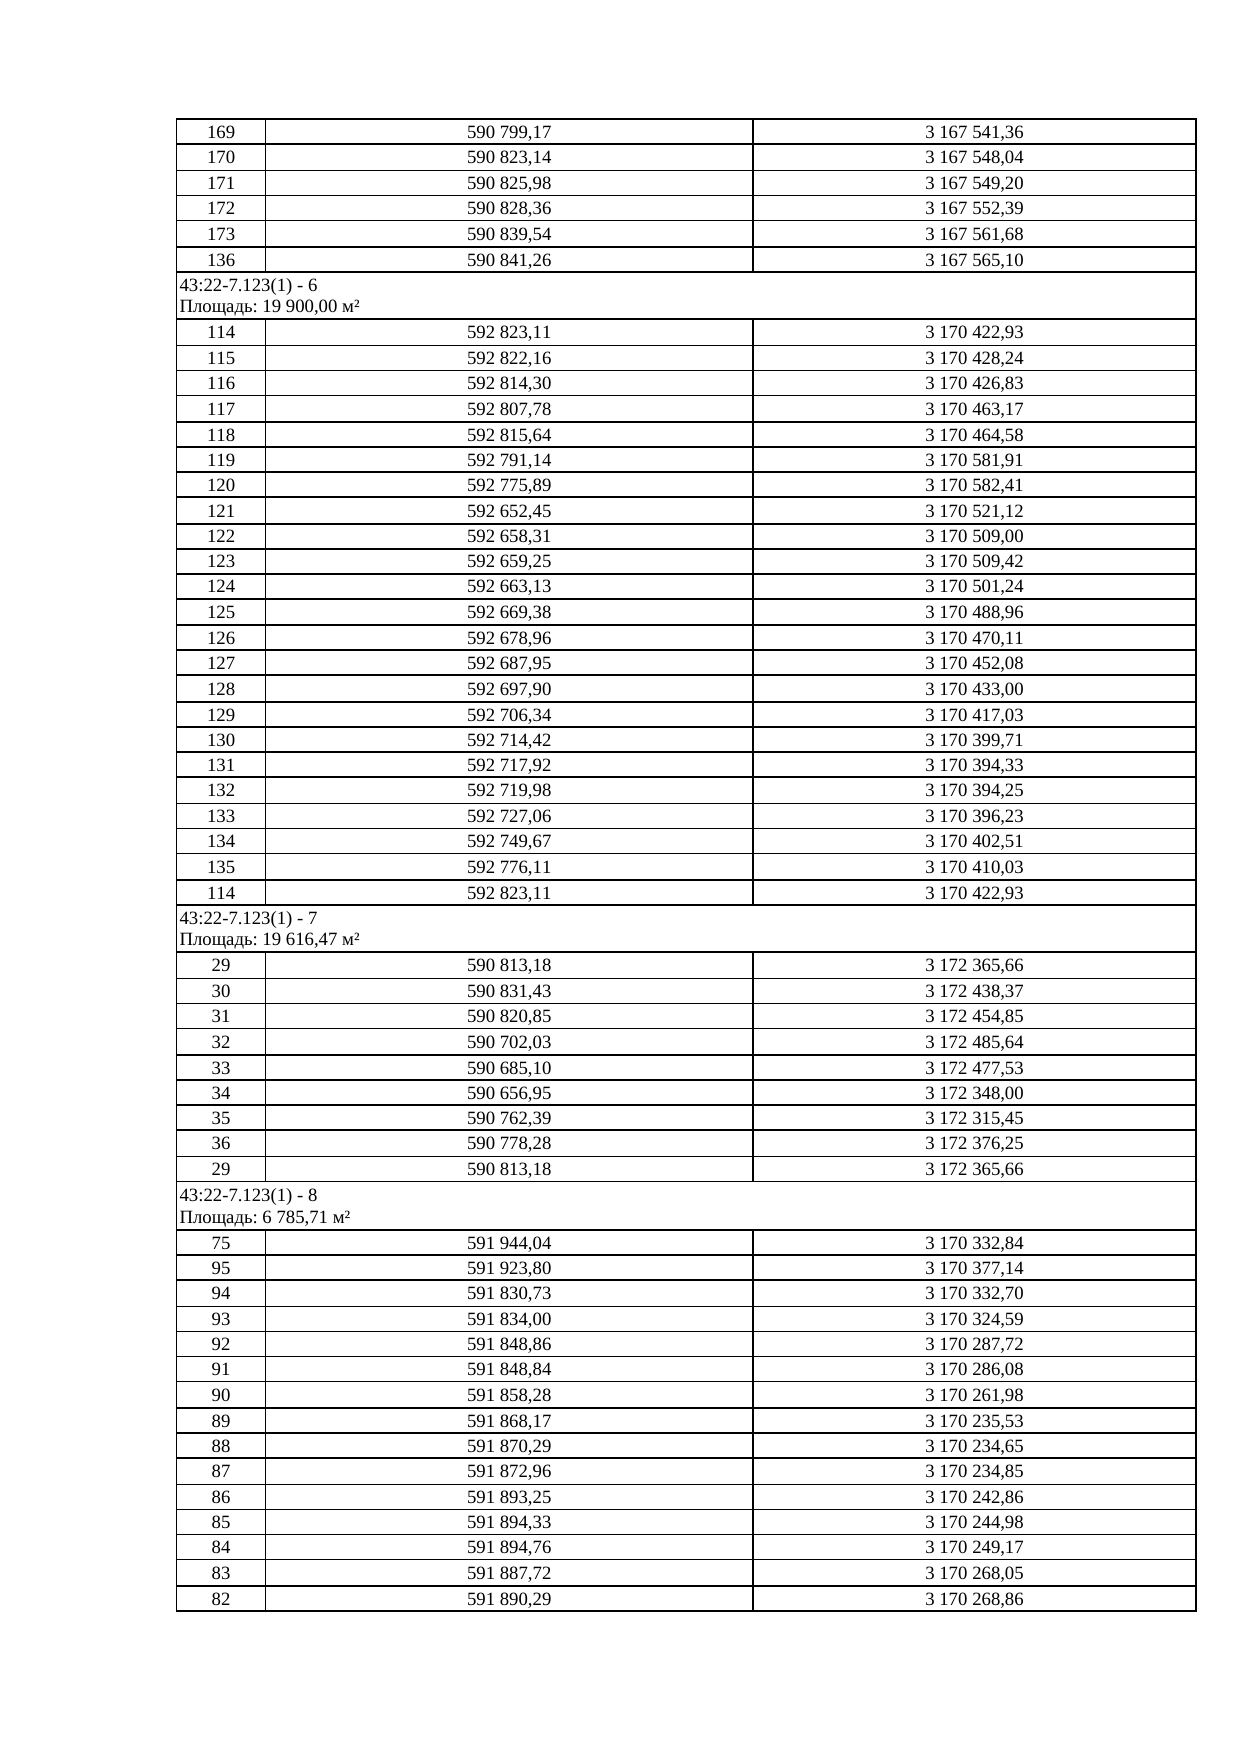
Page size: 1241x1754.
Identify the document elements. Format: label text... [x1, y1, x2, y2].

table_cell 592 775,89 [266, 473, 752, 496]
table_cell 592 791,14 [266, 448, 752, 471]
table_cell 3 170 509,00 [754, 525, 1195, 548]
table_cell 592 697,90 [266, 676, 752, 701]
table_cell 3 170 242,86 [754, 1485, 1195, 1509]
table_cell 94 [177, 1281, 265, 1306]
table_cell 592 776,11 [266, 854, 752, 879]
table_cell 125 [177, 600, 265, 624]
table_cell 591 868,17 [266, 1409, 752, 1432]
table_cell 92 [177, 1332, 265, 1356]
table_cell 120 [177, 473, 265, 496]
table_cell 591 894,33 [266, 1510, 752, 1534]
table_cell 173 [177, 221, 265, 246]
table_cell 3 167 552,39 [754, 196, 1195, 220]
table_cell 3 170 332,84 [754, 1231, 1195, 1254]
table_cell 590 831,43 [266, 979, 752, 1002]
table_cell 3 170 452,08 [754, 651, 1195, 674]
table_cell 43:22-7.123(1) - 8 Площадь: 6 785,71 м² [177, 1182, 1195, 1229]
table_cell 3 170 399,71 [754, 728, 1195, 751]
table_cell 3 172 365,66 [754, 953, 1195, 977]
table_cell 43:22-7.123(1) - 7 Площадь: 19 616,47 м² [177, 906, 1195, 951]
table_cell 3 167 561,68 [754, 221, 1195, 246]
table_cell 3 170 410,03 [754, 854, 1195, 879]
table_cell 33 [177, 1056, 265, 1079]
table_cell 119 [177, 448, 265, 471]
table_cell 591 872,96 [266, 1459, 752, 1484]
table_cell 3 170 332,70 [754, 1281, 1195, 1306]
table_cell 35 [177, 1106, 265, 1129]
table_cell 3 172 454,85 [754, 1004, 1195, 1027]
table_cell 3 170 417,03 [754, 703, 1195, 726]
table_cell 592 714,42 [266, 728, 752, 751]
table_cell 590 841,26 [266, 248, 752, 271]
table_cell 3 170 268,86 [754, 1587, 1195, 1610]
table_cell 3 170 287,72 [754, 1332, 1195, 1356]
table_cell 3 167 565,10 [754, 248, 1195, 271]
table_cell 29 [177, 1157, 265, 1181]
table_cell 170 [177, 145, 265, 170]
table_cell 128 [177, 676, 265, 701]
table_cell 3 170 235,53 [754, 1409, 1195, 1432]
table_cell 30 [177, 979, 265, 1002]
table_cell 590 813,18 [266, 1157, 752, 1181]
table_cell 117 [177, 396, 265, 421]
table_cell 84 [177, 1535, 265, 1559]
table_cell 592 658,31 [266, 525, 752, 548]
table_cell 3 170 286,08 [754, 1357, 1195, 1381]
table_cell 3 172 376,25 [754, 1131, 1195, 1156]
table_cell 114 [177, 881, 265, 904]
table_cell 590 825,98 [266, 171, 752, 195]
table_cell 124 [177, 575, 265, 598]
table_cell 3 172 365,66 [754, 1157, 1195, 1181]
table_cell 131 [177, 753, 265, 776]
table_cell 87 [177, 1459, 265, 1484]
table_cell 592 822,16 [266, 346, 752, 370]
table_cell 3 170 433,00 [754, 676, 1195, 701]
table_cell 90 [177, 1382, 265, 1407]
table_cell 592 717,92 [266, 753, 752, 776]
table_cell 591 834,00 [266, 1307, 752, 1331]
table_cell 3 167 549,20 [754, 171, 1195, 195]
table_cell 123 [177, 550, 265, 573]
table_cell 3 170 426,83 [754, 371, 1195, 395]
table_cell 590 799,17 [266, 120, 752, 143]
table_cell 592 663,13 [266, 575, 752, 598]
table_cell 592 687,95 [266, 651, 752, 674]
table_cell 3 170 488,96 [754, 600, 1195, 624]
table_cell 590 702,03 [266, 1029, 752, 1054]
table_cell 85 [177, 1510, 265, 1534]
table_cell 3 170 581,91 [754, 448, 1195, 471]
table_cell 169 [177, 120, 265, 143]
table_cell 590 762,39 [266, 1106, 752, 1129]
table_cell 592 807,78 [266, 396, 752, 421]
table_cell 591 887,72 [266, 1560, 752, 1585]
table_cell 114 [177, 320, 265, 345]
table_cell 3 170 470,11 [754, 626, 1195, 649]
table_cell 95 [177, 1256, 265, 1279]
table_cell 93 [177, 1307, 265, 1331]
table_cell 592 823,11 [266, 881, 752, 904]
table_cell 591 848,84 [266, 1357, 752, 1381]
table_cell 592 678,96 [266, 626, 752, 649]
table_cell 88 [177, 1434, 265, 1457]
table_cell 134 [177, 829, 265, 852]
table_cell 590 820,85 [266, 1004, 752, 1027]
table_cell 590 823,14 [266, 145, 752, 170]
table_cell 136 [177, 248, 265, 271]
table_cell 135 [177, 854, 265, 879]
table_cell 592 749,67 [266, 829, 752, 852]
table_cell 591 858,28 [266, 1382, 752, 1407]
table_cell 3 170 509,42 [754, 550, 1195, 573]
table_cell 121 [177, 498, 265, 523]
table_cell 89 [177, 1409, 265, 1432]
table_cell 591 848,86 [266, 1332, 752, 1356]
table_cell 3 170 234,65 [754, 1434, 1195, 1457]
table_cell 3 170 394,25 [754, 778, 1195, 802]
table_cell 3 170 396,23 [754, 804, 1195, 827]
table_cell 590 839,54 [266, 221, 752, 246]
table_cell 133 [177, 804, 265, 827]
table_cell 172 [177, 196, 265, 220]
table_cell 82 [177, 1587, 265, 1610]
table_cell 29 [177, 953, 265, 977]
table_cell 3 170 422,93 [754, 320, 1195, 345]
table_cell 3 170 501,24 [754, 575, 1195, 598]
table_cell 3 170 377,14 [754, 1256, 1195, 1279]
table_cell 3 172 348,00 [754, 1081, 1195, 1104]
table_cell 36 [177, 1131, 265, 1156]
table_cell 590 778,28 [266, 1131, 752, 1156]
table_cell 590 813,18 [266, 953, 752, 977]
table_cell 75 [177, 1231, 265, 1254]
table_cell 591 923,80 [266, 1256, 752, 1279]
table_cell 129 [177, 703, 265, 726]
table_cell 3 170 464,58 [754, 423, 1195, 446]
table_cell 590 656,95 [266, 1081, 752, 1104]
table_cell 3 172 485,64 [754, 1029, 1195, 1054]
table_cell 126 [177, 626, 265, 649]
table_cell 3 170 324,59 [754, 1307, 1195, 1331]
table_cell 591 830,73 [266, 1281, 752, 1306]
table_cell 31 [177, 1004, 265, 1027]
table_cell 3 170 422,93 [754, 881, 1195, 904]
table_cell 3 170 582,41 [754, 473, 1195, 496]
table_cell 592 669,38 [266, 600, 752, 624]
table_cell 3 170 428,24 [754, 346, 1195, 370]
table_cell 3 170 463,17 [754, 396, 1195, 421]
table_cell 592 659,25 [266, 550, 752, 573]
table_cell 591 894,76 [266, 1535, 752, 1559]
table_cell 590 685,10 [266, 1056, 752, 1079]
table_cell 3 170 249,17 [754, 1535, 1195, 1559]
table_cell 115 [177, 346, 265, 370]
table_cell 592 652,45 [266, 498, 752, 523]
table_cell 590 828,36 [266, 196, 752, 220]
table_cell 3 170 234,85 [754, 1459, 1195, 1484]
table_cell 116 [177, 371, 265, 395]
table_cell 3 170 268,05 [754, 1560, 1195, 1585]
table_cell 34 [177, 1081, 265, 1104]
table_cell 592 719,98 [266, 778, 752, 802]
table_cell 592 727,06 [266, 804, 752, 827]
table_cell 3 167 541,36 [754, 120, 1195, 143]
table_cell 592 706,34 [266, 703, 752, 726]
table_cell 83 [177, 1560, 265, 1585]
table_cell 3 167 548,04 [754, 145, 1195, 170]
table_cell 3 172 315,45 [754, 1106, 1195, 1129]
table_cell 592 814,30 [266, 371, 752, 395]
table_cell 3 170 402,51 [754, 829, 1195, 852]
table_cell 43:22-7.123(1) - 6 Площадь: 19 900,00 м² [177, 273, 1195, 318]
table_cell 86 [177, 1485, 265, 1509]
table_cell 592 815,64 [266, 423, 752, 446]
table_cell 591 944,04 [266, 1231, 752, 1254]
table_cell 122 [177, 525, 265, 548]
table_cell 591 870,29 [266, 1434, 752, 1457]
table_cell 118 [177, 423, 265, 446]
table_cell 32 [177, 1029, 265, 1054]
table_cell 171 [177, 171, 265, 195]
table_cell 3 172 438,37 [754, 979, 1195, 1002]
table_cell 591 890,29 [266, 1587, 752, 1610]
table_cell 3 170 261,98 [754, 1382, 1195, 1407]
table_cell 591 893,25 [266, 1485, 752, 1509]
table_cell 3 170 521,12 [754, 498, 1195, 523]
table_cell 91 [177, 1357, 265, 1381]
table_cell 132 [177, 778, 265, 802]
table_cell 3 170 244,98 [754, 1510, 1195, 1534]
table_cell 127 [177, 651, 265, 674]
table_cell 592 823,11 [266, 320, 752, 345]
table_cell 3 170 394,33 [754, 753, 1195, 776]
table_cell 3 172 477,53 [754, 1056, 1195, 1079]
table_cell 130 [177, 728, 265, 751]
